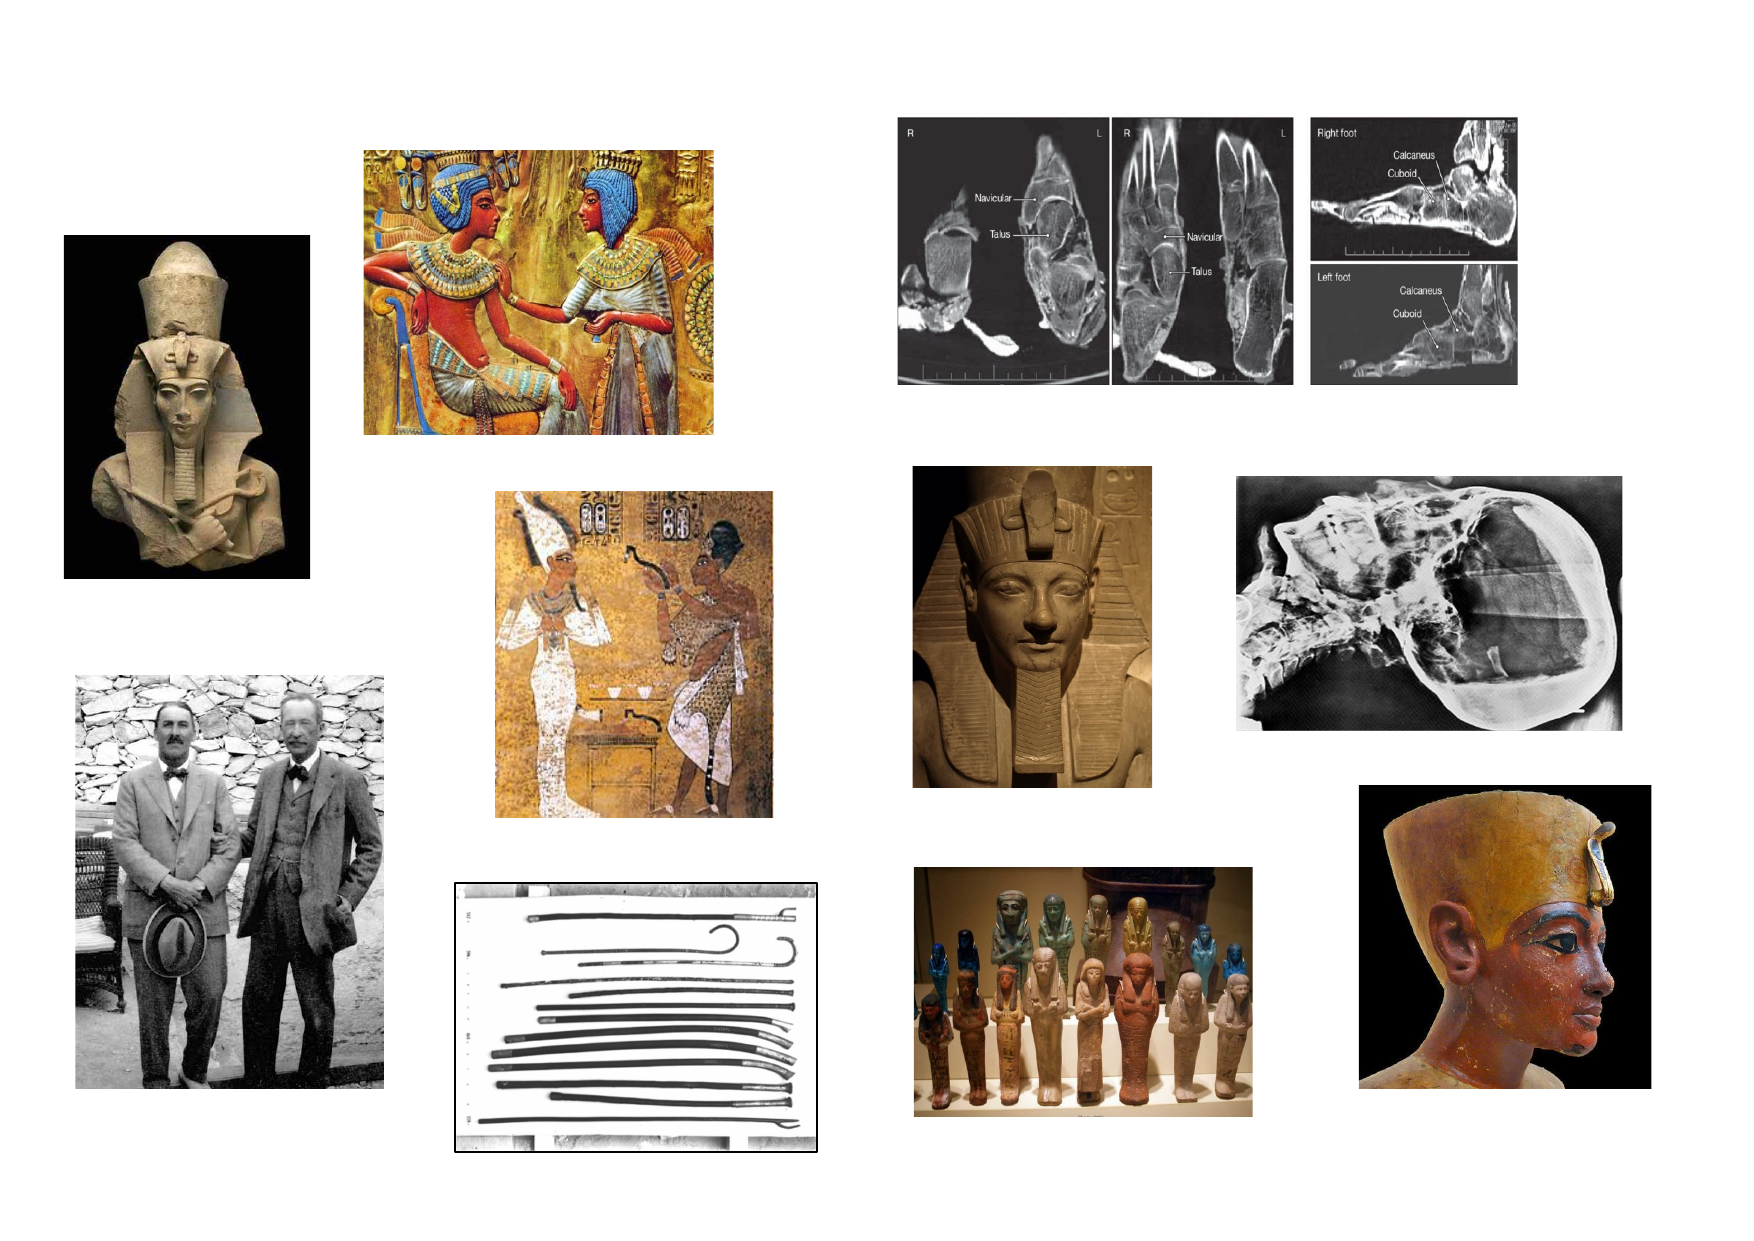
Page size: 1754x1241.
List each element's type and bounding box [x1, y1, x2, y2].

picture [495, 491, 774, 818]
picture [913, 867, 1253, 1117]
picture [75, 675, 384, 1089]
picture [63, 235, 311, 579]
picture [1236, 476, 1623, 731]
picture [363, 150, 714, 435]
picture [457, 884, 816, 1151]
picture [1358, 785, 1652, 1089]
picture [897, 112, 1518, 385]
picture [912, 466, 1153, 788]
